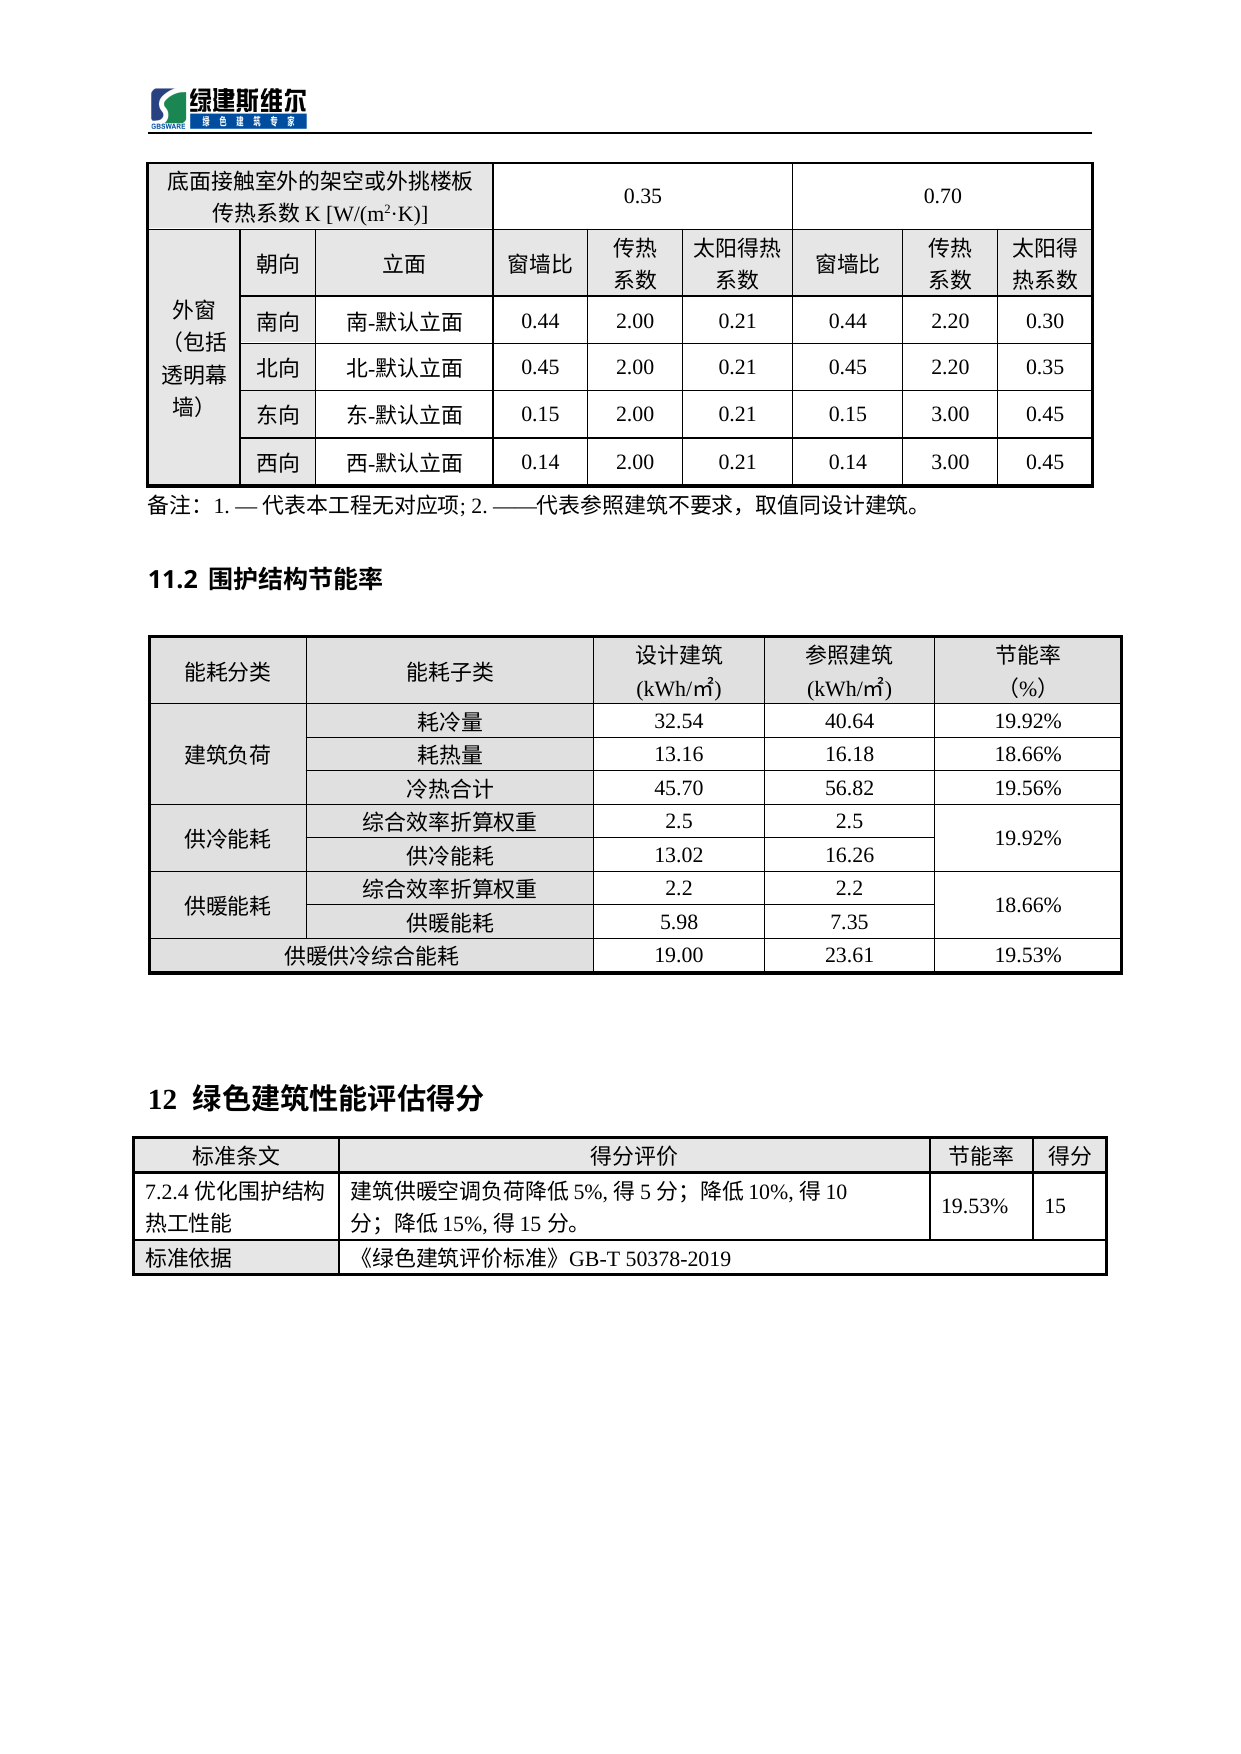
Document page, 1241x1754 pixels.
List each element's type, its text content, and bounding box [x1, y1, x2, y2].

table_cell 0.21 [683, 391, 792, 437]
table_cell 综合效率折算权重 [307, 805, 593, 837]
table_cell 朝向 [241, 230, 315, 295]
table_cell 0.45 [998, 439, 1091, 484]
table_cell 供冷能耗 [151, 805, 306, 871]
table_cell 16.18 [765, 738, 934, 770]
table_cell 2.00 [588, 297, 682, 342]
table_cell 0.30 [998, 297, 1091, 342]
table_cell 0.44 [494, 297, 587, 342]
table_cell 0.45 [793, 344, 902, 390]
table_cell 底面接触室外的架空或外挑楼板传热系数K [W/(m2·K)] [149, 164, 492, 228]
table_cell 5.98 [594, 905, 764, 938]
table_cell 耗热量 [307, 738, 593, 770]
table_header 参照建筑 (kWh/㎡) [765, 638, 934, 703]
table_cell 耗冷量 [307, 704, 593, 737]
table_cell 13.02 [594, 838, 764, 871]
table_cell 2.5 [594, 805, 764, 837]
table_cell 0.21 [683, 439, 792, 484]
table_cell 2.20 [903, 297, 997, 342]
table_cell 建筑供暖空调负荷降低5%, 得5 分；降低10%, 得10 分；降低15%, 得15 分。 [340, 1174, 929, 1238]
table_header 节能率 （%） [935, 638, 1120, 703]
table_cell 16.26 [765, 838, 934, 871]
table_cell 23.61 [765, 939, 934, 971]
table_cell 2.00 [588, 439, 682, 484]
table_cell 45.70 [594, 771, 764, 804]
table_cell 东向 [241, 391, 315, 437]
table_cell 太阳得热系数 [998, 230, 1091, 295]
table_cell 南向 [241, 297, 315, 342]
table_header 节能率 [931, 1139, 1032, 1171]
picture [147, 88, 308, 130]
table_cell 供暖能耗 [307, 905, 593, 938]
table_cell 北-默认立面 [316, 344, 492, 390]
table_cell 冷热合计 [307, 771, 593, 804]
table_cell 40.64 [765, 704, 934, 737]
table_cell 窗墙比 [793, 230, 902, 295]
table_cell 0.15 [494, 391, 587, 437]
table_cell 0.35 [998, 344, 1091, 390]
table_cell 7.35 [765, 905, 934, 938]
table_cell 0.21 [683, 344, 792, 390]
table_cell 东-默认立面 [316, 391, 492, 437]
table_cell 2.2 [594, 872, 764, 904]
table_cell 2.5 [765, 805, 934, 837]
table_cell 供暖供冷综合能耗 [151, 939, 593, 971]
table_cell 15 [1034, 1174, 1105, 1238]
table_cell 0.14 [793, 439, 902, 484]
table_header 能耗分类 [151, 638, 306, 703]
table_cell 0.35 [494, 164, 792, 228]
table_cell 西-默认立面 [316, 439, 492, 484]
table_cell 综合效率折算权重 [307, 872, 593, 904]
table_cell 外窗（包括透明幕墙） [149, 230, 239, 484]
table_cell 建筑负荷 [151, 704, 306, 804]
table_cell 西向 [241, 439, 315, 484]
table_cell 3.00 [903, 439, 997, 484]
subtitle 围护结构节能率 [148, 545, 1092, 610]
table_cell 0.44 [793, 297, 902, 342]
table_cell 2.20 [903, 344, 997, 390]
table_cell 2.00 [588, 344, 682, 390]
table_cell 18.66% [935, 872, 1120, 938]
text 备注：1. — 代表本工程无对应项; 2. ——代表参照建筑不要求，取值同设计建筑。 [148, 488, 1092, 520]
table_cell 19.92% [935, 805, 1120, 871]
table_cell 0.21 [683, 297, 792, 342]
table_cell 19.53% [931, 1174, 1032, 1238]
table_cell 0.45 [998, 391, 1091, 437]
table_header 得分 [1034, 1139, 1105, 1171]
table_cell 19.92% [935, 704, 1120, 737]
table_cell 2.00 [588, 391, 682, 437]
table_cell 3.00 [903, 391, 997, 437]
table_cell 供冷能耗 [307, 838, 593, 871]
table_cell 北向 [241, 344, 315, 390]
table_cell 太阳得热系数 [683, 230, 792, 295]
table_cell 19.56% [935, 771, 1120, 804]
table_header 标准条文 [135, 1139, 338, 1171]
table_cell 0.70 [793, 164, 1091, 228]
table_cell 窗墙比 [494, 230, 587, 295]
table_cell 2.2 [765, 872, 934, 904]
table_cell 19.53% [935, 939, 1120, 971]
table_cell 32.54 [594, 704, 764, 737]
table_cell 18.66% [935, 738, 1120, 770]
table_cell 0.15 [793, 391, 902, 437]
table_cell 传热 系数 [903, 230, 997, 295]
table_cell 供暖能耗 [151, 872, 306, 938]
table_cell 标准依据 [135, 1241, 338, 1273]
table_cell 56.82 [765, 771, 934, 804]
table_cell 立面 [316, 230, 492, 295]
table_cell 0.14 [494, 439, 587, 484]
table_cell 《绿色建筑评价标准》GB-T 50378-2019 [340, 1241, 1105, 1273]
table_cell 南-默认立面 [316, 297, 492, 342]
table_cell 7.2.4 优化围护结构热工性能 [135, 1174, 338, 1238]
table_header 能耗子类 [307, 638, 593, 703]
table_header 设计建筑 (kWh/㎡) [594, 638, 764, 703]
table_cell 传热 系数 [588, 230, 682, 295]
table_cell 0.45 [494, 344, 587, 390]
table_cell 13.16 [594, 738, 764, 770]
table_cell 19.00 [594, 939, 764, 971]
subtitle 绿色建筑性能评估得分 [148, 1064, 1092, 1129]
table_header 得分评价 [340, 1139, 929, 1171]
